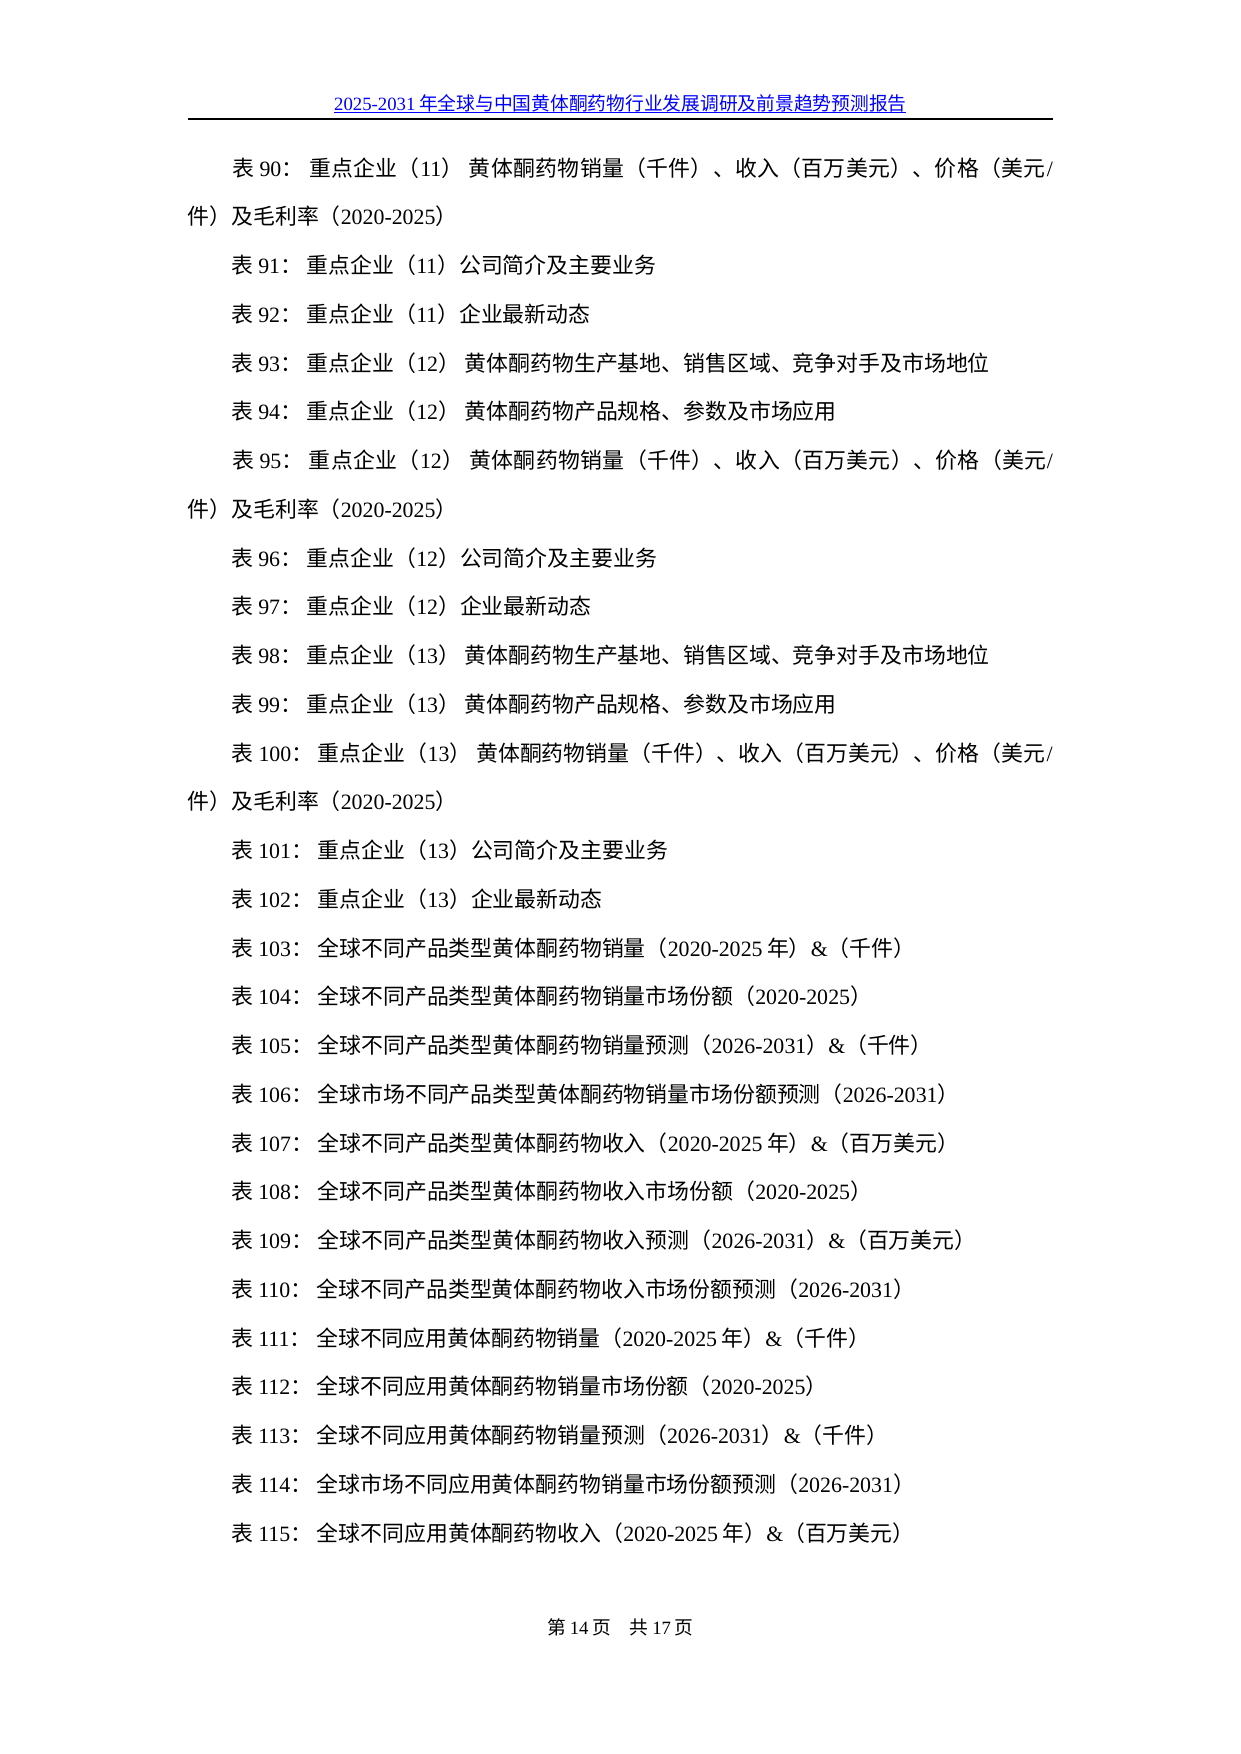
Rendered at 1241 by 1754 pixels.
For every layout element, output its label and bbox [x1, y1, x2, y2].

text [187, 150, 1053, 1548]
